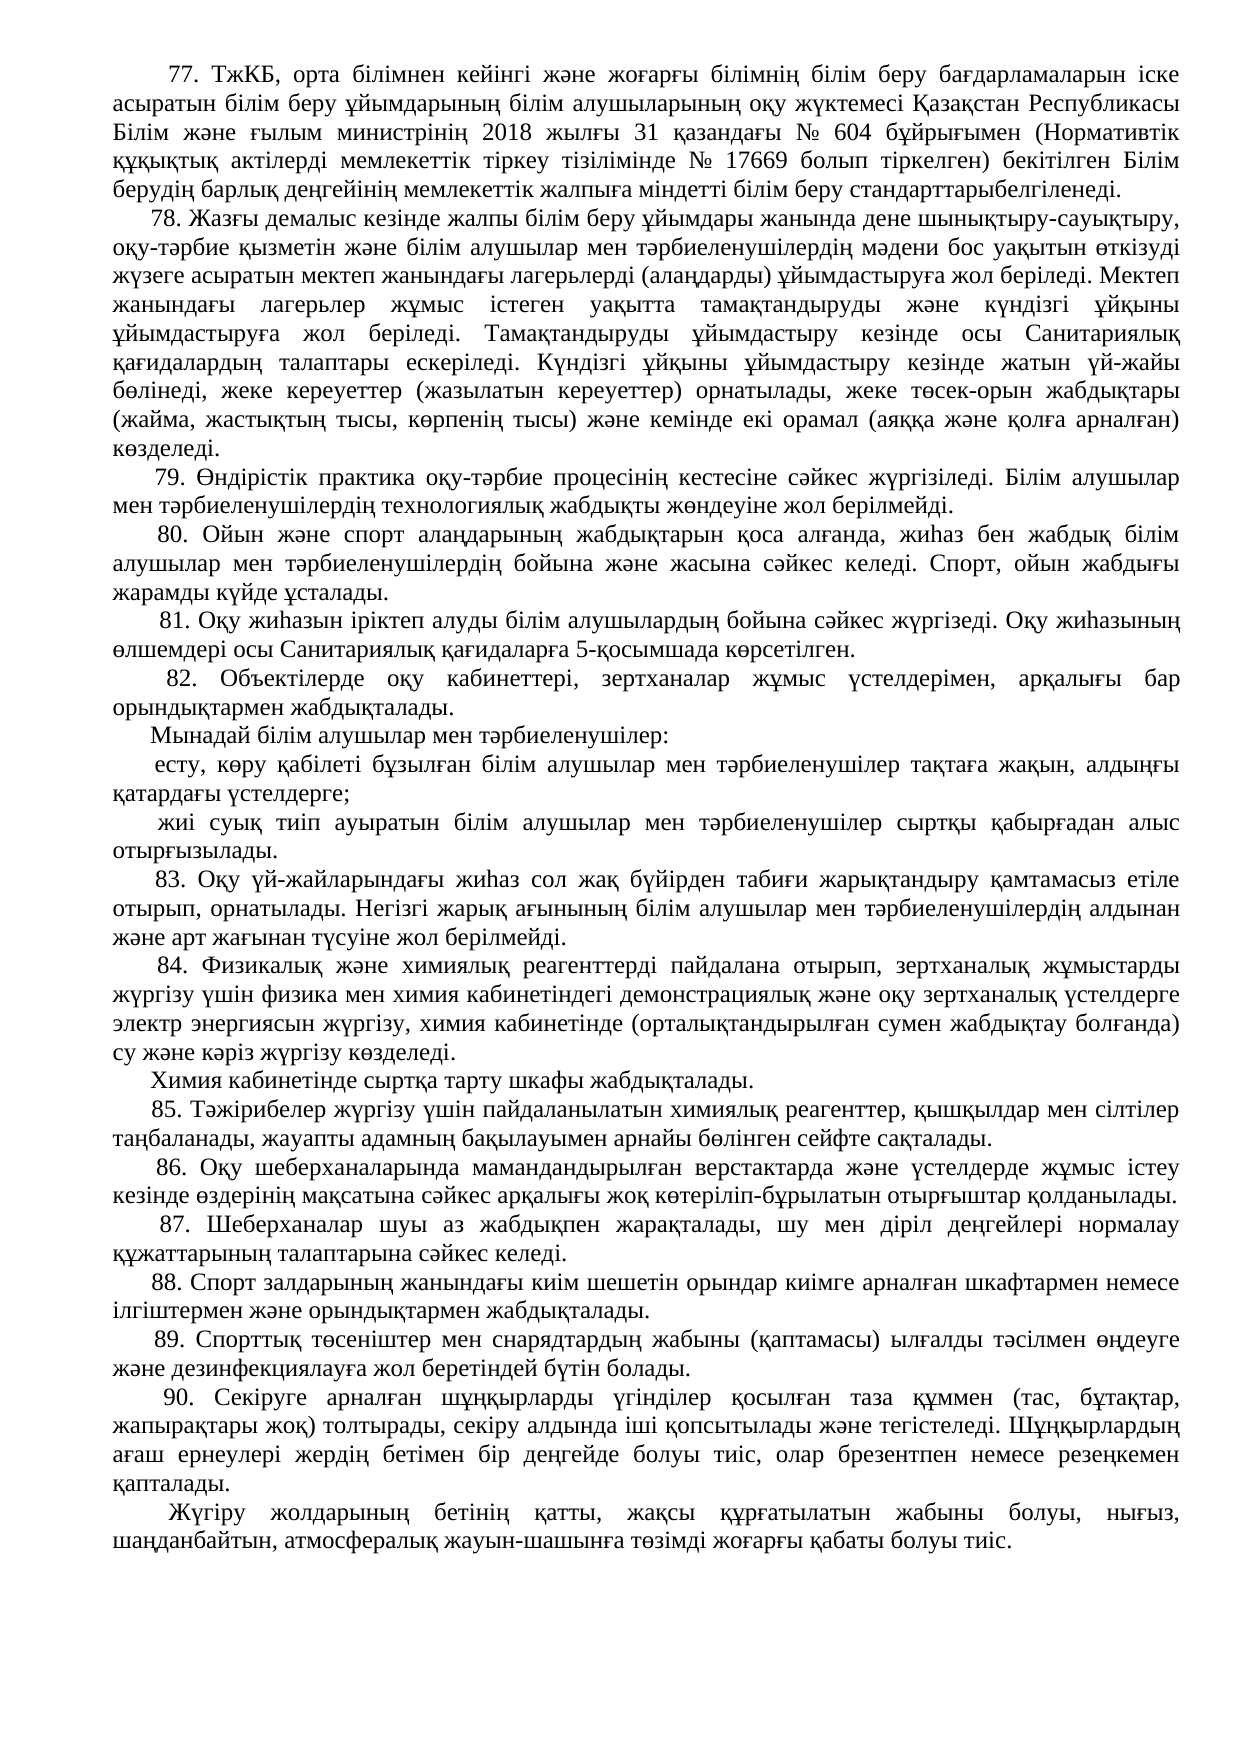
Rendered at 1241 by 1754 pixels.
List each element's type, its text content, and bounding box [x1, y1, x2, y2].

text Мынадай білім алушылар мен тәрбиеленушілер: [112, 720, 1181, 749]
text 81. Оқу жиhазын іріктеп алуды білім алушылардың бойына сәйкес жүргізеді. Оқу жиһазының өлшемдері осы Санитариялық қағидаларға 5-қосымшада көрсетілген. [112, 605, 1181, 663]
text 82. Объектілерде оқу кабинеттері, зертханалар жұмыс үстелдерімен, арқалығы бар орындықтармен жабдықталады. [112, 663, 1181, 720]
text есту, көру қабілеті бұзылған білім алушылар мен тәрбиеленушілер тақтаға жақын, алдыңғы қатардағы үстелдерге; [112, 749, 1181, 807]
text 77. ТжКБ, орта білімнен кейінгі және жоғарғы білімнің білім беру бағдарламаларын іске асыратын білім беру ұйымдарының білім алушыларының оқу жүктемесі Қазақстан Республикасы Білім және ғылым министрінің 2018 жылғы 31 қазандағы № 604 бұйрығымен (Нормативтік құқықтық актілерді мемлекеттік тіркеу тізілімінде № 17669 болып тіркелген) бекітілген Білім берудің барлық деңгейінің мемлекеттік жалпыға міндетті білім беру стандарттарыбелгіленеді. [112, 59, 1181, 203]
text 86. Оқу шеберханаларында мамандандырылған верстактарда және үстелдерде жұмыс істеу кезінде өздерінің мақсатына сәйкес арқалығы жоқ көтеріліп-бұрылатын отырғыштар қолданылады. [112, 1152, 1181, 1209]
text Жүгіру жолдарының бетінің қатты, жақсы құрғатылатын жабыны болуы, нығыз, шаңданбайтын, атмосфералық жауын-шашынға төзімді жоғарғы қабаты болуы тиіс. [112, 1497, 1181, 1554]
text 90. Секіруге арналған шұңқырларды үгінділер қосылған таза құммен (тас, бұтақтар, жапырақтары жоқ) толтырады, секіру алдында іші қопсытылады және тегістеледі. Шұңқырлардың ағаш ернеулері жердің бетімен бір деңгейде болуы тиіс, олар брезентпен немесе резеңкемен қапталады. [112, 1382, 1181, 1497]
text 79. Өндірістік практика оқу-тәрбие процесінің кестесіне сәйкес жүргізіледі. Білім алушылар мен тәрбиеленушілердің технологиялық жабдықты жөндеуіне жол берілмейді. [112, 462, 1181, 519]
text 78. Жазғы демалыс кезінде жалпы білім беру ұйымдары жанында дене шынықтыру-сауықтыру, оқу-тәрбие қызметін және білім алушылар мен тәрбиеленушілердің мәдени бос уақытын өткізуді жүзеге асыратын мектеп жанындағы лагерьлерді (алаңдарды) ұйымдастыруға жол беріледі. Мектеп жанындағы лагерьлер жұмыс істеген уақытта тамақтандыруды және күндізгі ұйқыны ұйымдастыруға жол беріледі. Тамақтандыруды ұйымдастыру кезінде осы Санитариялық қағидалардың талаптары ескеріледі. Күндізгі ұйқыны ұйымдастыру кезінде жатын үй-жайы бөлінеді, жеке кереуеттер (жазылатын кереуеттер) орнатылады, жеке төсек-орын жабдықтары (жайма, жастықтың тысы, көрпенің тысы) және кемінде екі орамал (аяққа және қолға арналған) көзделеді. [112, 203, 1181, 462]
text 89. Спорттық төсеніштер мен снарядтардың жабыны (қаптамасы) ылғалды тәсілмен өңдеуге және дезинфекциялауға жол беретіндей бүтін болады. [112, 1324, 1181, 1382]
text 87. Шеберханалар шуы аз жабдықпен жарақталады, шу мен діріл деңгейлері нормалау құжаттарының талаптарына сәйкес келеді. [112, 1209, 1181, 1267]
text 83. Оқу үй-жайларындағы жиһаз сол жақ бүйірден табиғи жарықтандыру қамтамасыз етіле отырып, орнатылады. Негізгі жарық ағынының білім алушылар мен тәрбиеленушілердің алдынан және арт жағынан түсуіне жол берілмейді. [112, 864, 1181, 950]
text жиі суық тиіп ауыратын білім алушылар мен тәрбиеленушілер сыртқы қабырғадан алыс отырғызылады. [112, 807, 1181, 864]
text 88. Спорт залдарының жанындағы киім шешетін орындар киімге арналған шкафтармен немесе ілгіштермен және орындықтармен жабдықталады. [112, 1267, 1181, 1324]
text 85. Тәжірибелер жүргізу үшін пайдаланылатын химиялық реагенттер, қышқылдар мен сілтілер таңбаланады, жауапты адамның бақылауымен арнайы бөлінген сейфте сақталады. [112, 1094, 1181, 1152]
text Химия кабинетінде сыртқа тарту шкафы жабдықталады. [112, 1065, 1181, 1094]
text 84. Физикалық және химиялық реагенттерді пайдалана отырып, зертханалық жұмыстарды жүргізу үшін физика мен химия кабинетіндегі демонстрациялық және оқу зертханалық үстелдерге электр энергиясын жүргізу, химия кабинетінде (орталықтандырылған сумен жабдықтау болғанда) су және кәріз жүргізу көзделеді. [112, 950, 1181, 1065]
text 80. Ойын және спорт алаңдарының жабдықтарын қоса алғанда, жиһаз бен жабдық білім алушылар мен тәрбиеленушілердің бойына және жасына сәйкес келеді. Спорт, ойын жабдығы жарамды күйде ұсталады. [112, 519, 1181, 605]
